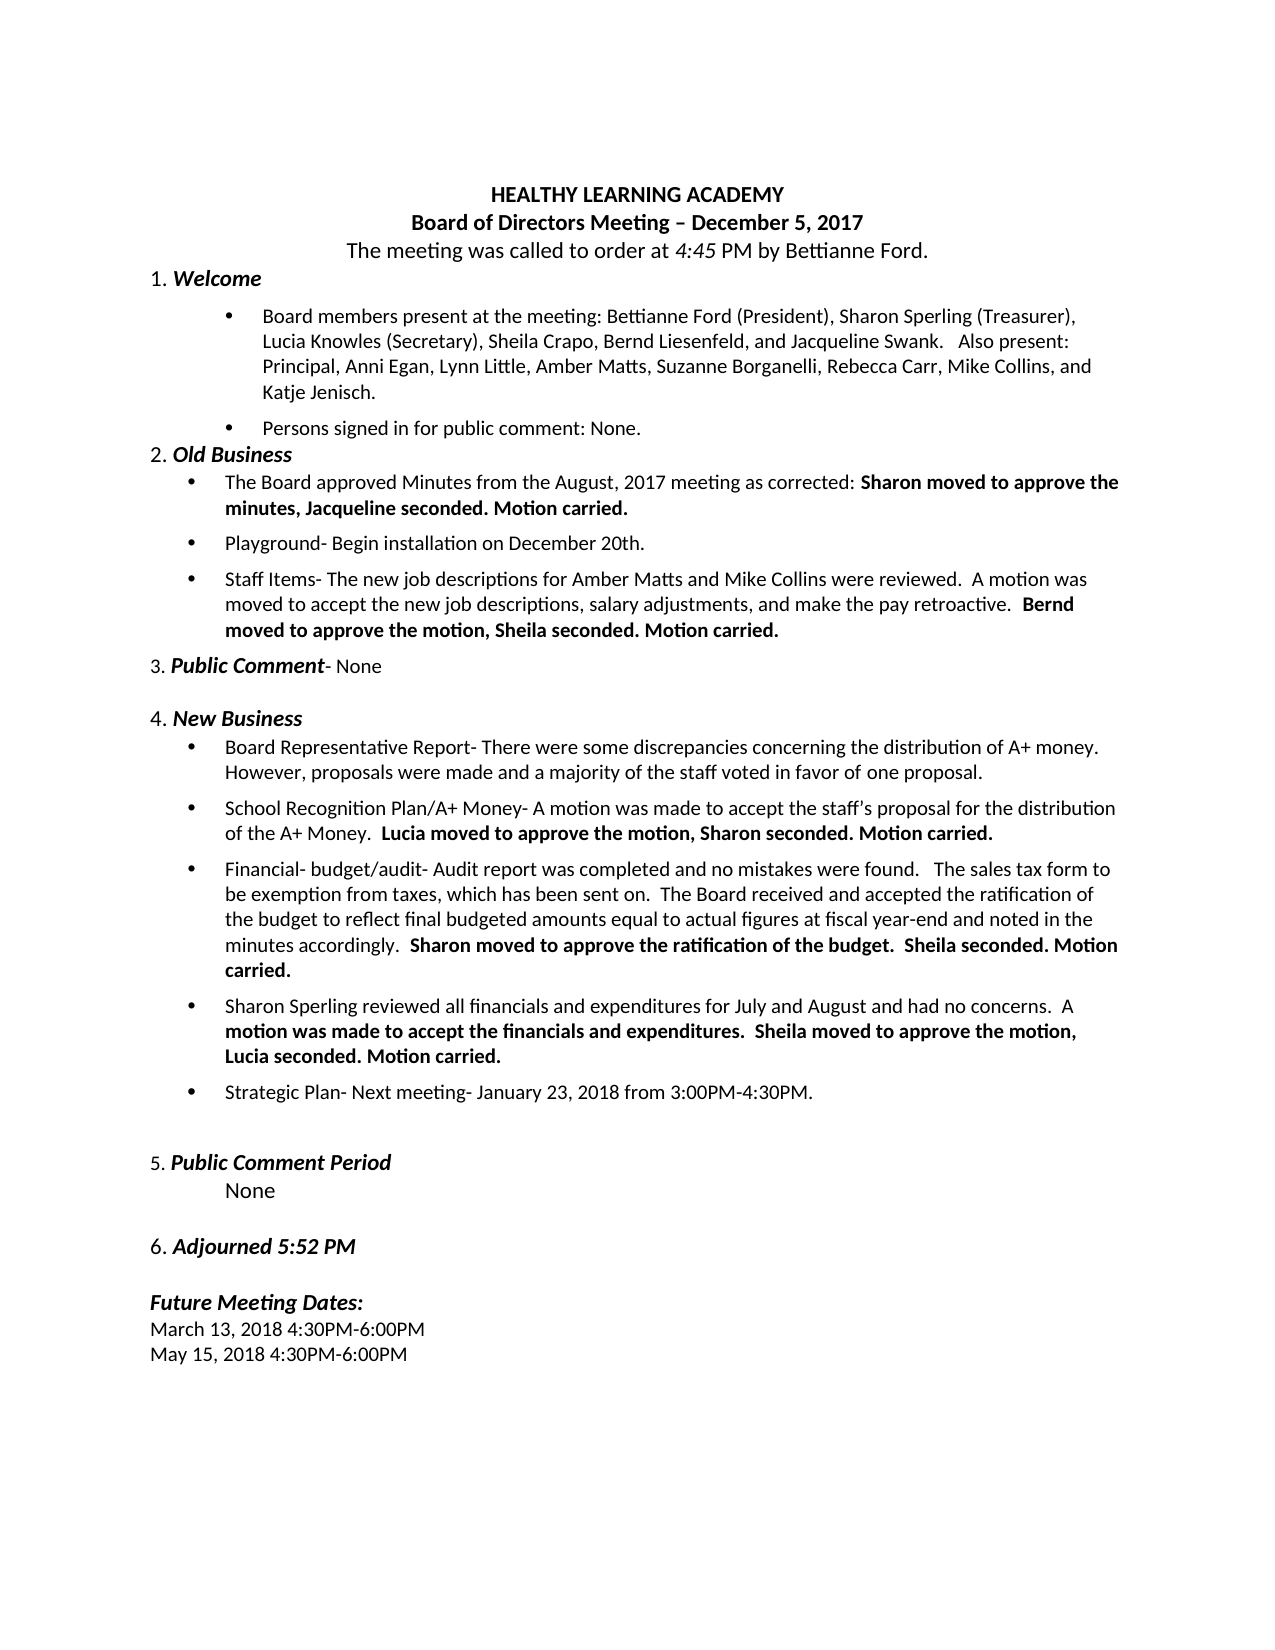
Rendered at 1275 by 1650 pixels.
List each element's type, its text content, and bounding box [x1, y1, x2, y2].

list Financial- budget/audit- Audit report was completed and no mistakes were found. The sales tax form to be exemption from taxes, which has been sent on. The Board received and accepted the ratification of the budget to reflect final budgeted amounts equal to actual figures at fiscal year-end and noted in the minutes accordingly. Sharon moved to approve the ratification of the budget. Sheila seconded. Motion carried. [187, 854, 1125, 983]
text 1. Welcome [150, 264, 1125, 293]
text None [225, 1176, 1125, 1204]
text The meeting was called to order at 4:45 PM by Bettianne Ford. [150, 237, 1125, 264]
list School Recognition Plan/A+ Money- A motion was made to accept the staff’s proposal for the distribution of the A+ Money. Lucia moved to approve the motion, Sharon seconded. Motion carried. [187, 793, 1125, 846]
text Board of Directors Meeting – December 5, 2017 [150, 208, 1125, 237]
list Strategic Plan- Next meeting- January 23, 2018 from 3:00PM-4:30PM. [187, 1078, 1125, 1105]
list Persons signed in for public comment: None. [225, 414, 1125, 440]
text HEALTHY LEARNING ACADEMY [150, 181, 1125, 208]
text Future Meeting Dates: [150, 1288, 1125, 1316]
text 6. Adjourned 5:52 PM [150, 1232, 1125, 1260]
list Board members present at the meeting: Bettianne Ford (President), Sharon Sperling (Treasurer), Lucia Knowles (Secretary), Sheila Crapo, Bernd Liesenfeld, and Jacqueline Swank. Also present: Principal, Anni Egan, Lynn Little, Amber Matts, Suzanne Borganelli, Rebecca Carr, Mike Collins, and Katje Jenisch. [225, 302, 1125, 404]
list The Board approved Minutes from the August, 2017 meeting as corrected: Sharon moved to approve the minutes, Jacqueline seconded. Motion carried. [187, 468, 1125, 520]
text 5. Public Comment Period [150, 1148, 1125, 1176]
text 3. Public Comment- None [150, 651, 1125, 679]
text March 13, 2018 4:30PM-6:00PM [150, 1316, 1125, 1341]
list Board Representative Report- There were some discrepancies concerning the distribution of A+ money. However, proposals were made and a majority of the staff voted in favor of one proposal. [187, 733, 1125, 785]
list Staff Items- The new job descriptions for Amber Matts and Mike Collins were reviewed. A motion was moved to accept the new job descriptions, salary adjustments, and make the pay retroactive. Bernd moved to approve the motion, Sheila seconded. Motion carried. [187, 565, 1125, 642]
list Sharon Sperling reviewed all financials and expenditures for July and August and had no concerns. A motion was made to accept the financials and expenditures. Sheila moved to approve the motion, Lucia seconded. Motion carried. [187, 992, 1125, 1069]
list Playground- Begin installation on December 20th. [187, 529, 1125, 556]
text 2. Old Business [150, 440, 1125, 468]
text May 15, 2018 4:30PM-6:00PM [150, 1341, 1125, 1367]
text 4. New Business [150, 704, 1125, 733]
